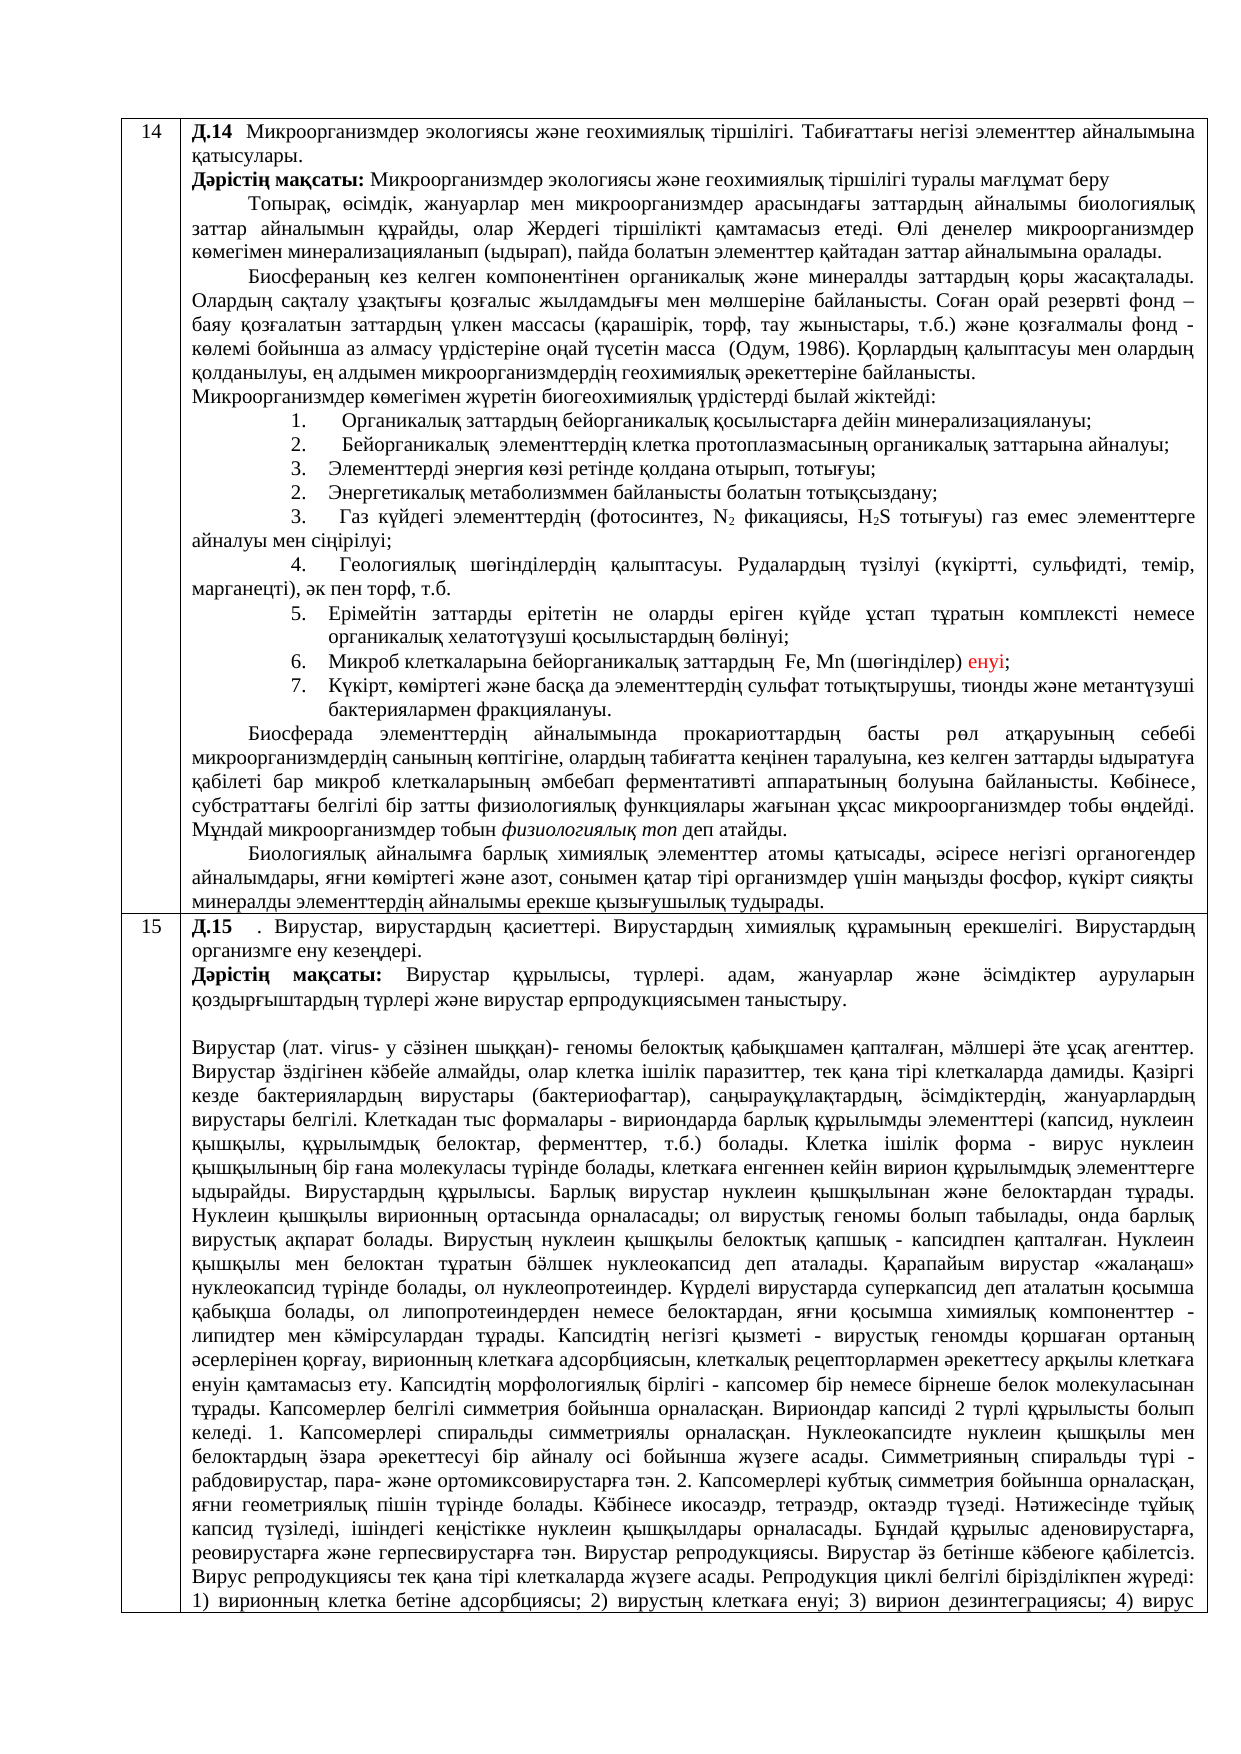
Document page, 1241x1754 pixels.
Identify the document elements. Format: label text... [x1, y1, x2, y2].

table_cell 14 [122, 119, 180, 913]
table_cell 15 [122, 914, 180, 1612]
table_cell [181, 914, 1207, 1612]
table_cell Д.14 Микроорганизмдер экологиясы және геохимиялық тіршілігі. Табиғаттағы негізі элементтер айналымына қатысулары. Дәрістің мақсаты: Микроорганизмдер экологиясы және геохимиялық тіршілігі туралы мағлұмат беру Топырақ, өсімдік, жануарлар мен микроорганизмдер арасындағы заттардың айналымы биологиялық заттар айналымын құрайды, олар Жердегі тіршілікті қамтамасыз етеді. Өлі денелер микроорганизмдер көмегімен минерализацияланып (ыдырап), пайда болатын элементтер қайтадан заттар айналымына оралады. Биосфераның кез келген компонентінен органикалық және минералды заттардың қоры жасақталады. Олардың сақталу ұзақтығы қозғалыс жылдамдығы мен мөлшеріне байланысты. Соған орай резервті фонд – баяу қозғалатын заттардың үлкен массасы (қарашірік, торф, тау жыныстары, т.б.) және қозғалмалы фонд - көлемі бойынша аз алмасу үрдістеріне оңай түсетін масса (Одум, 1986). Қорлардың қалыптасуы мен олардың қолданылуы, ең алдымен микроорганизмдердің геохимиялық әрекеттеріне байланысты. Микроорганизмдер көмегімен жүретін биогеохимиялық үрдістерді былай жіктейді: Органикалық заттардың бейорганикалық қосылыстарға дейін минерализациялануы; Бейорганикалық элементтердің клетка протоплазмасының органикалық заттарына айналуы; Элементтерді энергия көзі ретінде қолдана отырып, тотығуы; Энергетикалық метаболизммен байланысты болатын тотықсыздану; Газ күйдегі элементтердің (фотосинтез, N2 фикациясы, H2S тотығуы) газ емес элементтерге айналуы мен сіңірілуі; Геологиялық шөгінділердің қалыптасуы. Рудалардың түзілуі (күкіртті, сульфидті, темір, марганецті), әк пен торф, т.б. Ерімейтін заттарды ерітетін не оларды еріген күйде ұстап тұратын комплексті немесе органикалық хелатотүзуші қосылыстардың бөлінуі; Микроб клеткаларына бейорганикалық заттардың Fe, Mn (шөгінділер) енуі; Күкірт, көміртегі және басқа да элементтердің сульфат тотықтырушы, тионды және метантүзуші бактериялармен фракциялануы. Биосферада элементтердің айналымында прокариоттардың басты рөл атқаруының себебі микроорганизмдердің санының көптігіне, олардың табиғатта кеңінен таралуына, кез келген заттарды ыдыратуға қабілеті бар микроб клеткаларының әмбебап ферментативті аппаратының болуына байланысты. Көбінесе, субстраттағы белгілі бір затты физиологиялық функциялары жағынан ұқсас микроорганизмдер тобы өңдейді. Мұндай микроорганизмдер тобын физиологиялық топ деп атайды. Биологиялық айналымға барлық химиялық элементтер атомы қатысады, әсіресе негізгі органогендер айналымдары, яғни көміртегі және азот, сонымен қатар тірі организмдер үшін маңызды фосфор, күкірт сияқты минералды элементтердің айналымы ерекше қызығушылық тудырады. [181, 119, 1207, 913]
